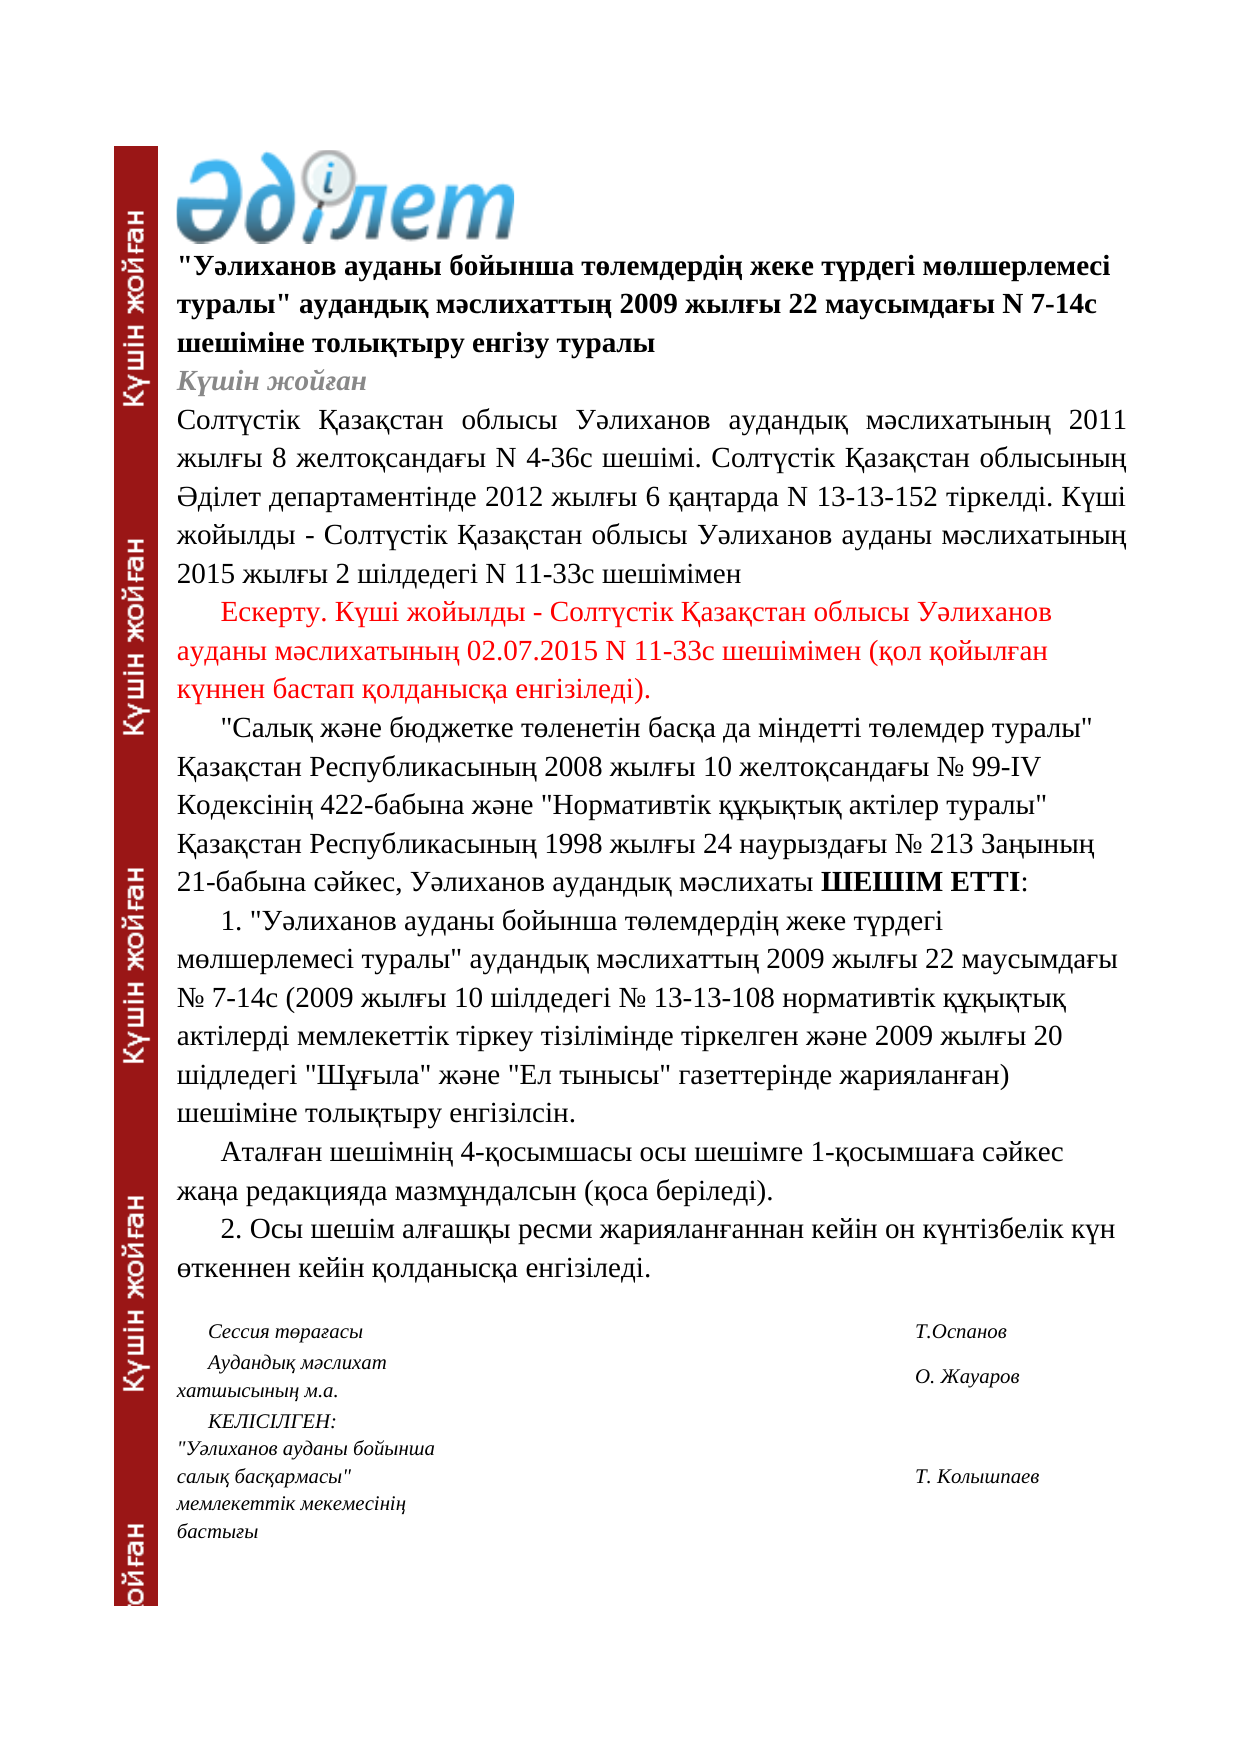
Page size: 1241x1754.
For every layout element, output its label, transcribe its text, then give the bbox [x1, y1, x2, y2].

text Солтүстік Қазақстан облысы Уәлиханов аудандық мәслихатының 2011 жылғы 8 желтоқсандағы N 4-36с шешімі. Солтүстік Қазақстан облысының Әділет департаментінде 2012 жылғы 6 қаңтарда N 13-13-152 тіркелді. Күші жойылды - Солтүстік Қазақстан облысы Уәлиханов ауданы мәслихатының 2015 жылғы 2 шілдедегі N 11-33с шешімімен [112, 402, 1128, 589]
picture [114, 589, 158, 594]
table_header Т.Оспанов [913, 1317, 1240, 1348]
picture [114, 146, 158, 248]
table_cell О. Жауаров [913, 1348, 1240, 1407]
picture [176, 150, 515, 244]
picture [114, 397, 158, 402]
text Ескерту. Күші жойылды - Солтүстік Қазақстан облысы Уәлиханов ауданы мәслихатының 02.07.2015 N 11-33с шешімімен (қол қойылған күннен бастап қолданысқа енгізіледі). "Салық және бюджетке төленетін басқа да міндетті төлемдер туралы" Қазақстан Республикасының 2008 жылғы 10 желтоқсандағы № 99-IV Кодексінің 422-бабына және "Нормативтік құқықтық актілер туралы" Қазақстан Республикасының 1998 жылғы 24 наурыздағы № 213 Заңының 21-бабына сәйкес, Уәлиханов аудандық мәслихаты ШЕШІМ ЕТТІ: 1. "Уәлиханов ауданы бойынша төлемдердің жеке түрдегі мөлшерлемесі туралы" аудандық мәслихаттың 2009 жылғы 22 маусымдағы № 7-14с (2009 жылғы 10 шілдедегі № 13-13-108 нормативтік құқықтық актілерді мемлекеттік тіркеу тізілімінде тіркелген және 2009 жылғы 20 шідледегі "Шұғыла" және "Ел тынысы" газеттерінде жарияланған) шешіміне толықтыру енгізілсін. Аталған шешімнің 4-қосымшасы осы шешімге 1-қосымшаға сәйкес жаңа редакцияда мазмұндалсын (қоса беріледі). 2. Осы шешім алғашқы ресми жарияланғаннан кейін он күнтізбелік күн өткеннен кейін қолданысқа енгізіледі. [112, 594, 1128, 1313]
text Күшін жойған [112, 363, 1128, 397]
picture [114, 1548, 158, 1606]
picture [114, 358, 158, 363]
table_cell Т. Колышпаев [913, 1407, 1240, 1548]
text "Уәлиханов ауданы бойынша төлемдердің жеке түрдегі мөлшерлемесі туралы" аудандық мәслихаттың 2009 жылғы 22 маусымдағы N 7-14с шешіміне толықтыру енгізу туралы [112, 248, 1128, 358]
table_cell КЕЛІСІЛГЕН: "Уәлиханов ауданы бойынша салық басқармасы" мемлекеттік мекемесінің бастығы [101, 1407, 913, 1548]
table_cell Аудандық мәслихат хатшысының м.а. [101, 1348, 913, 1407]
table_header Сессия төрағасы [101, 1317, 913, 1348]
picture [114, 1313, 158, 1317]
